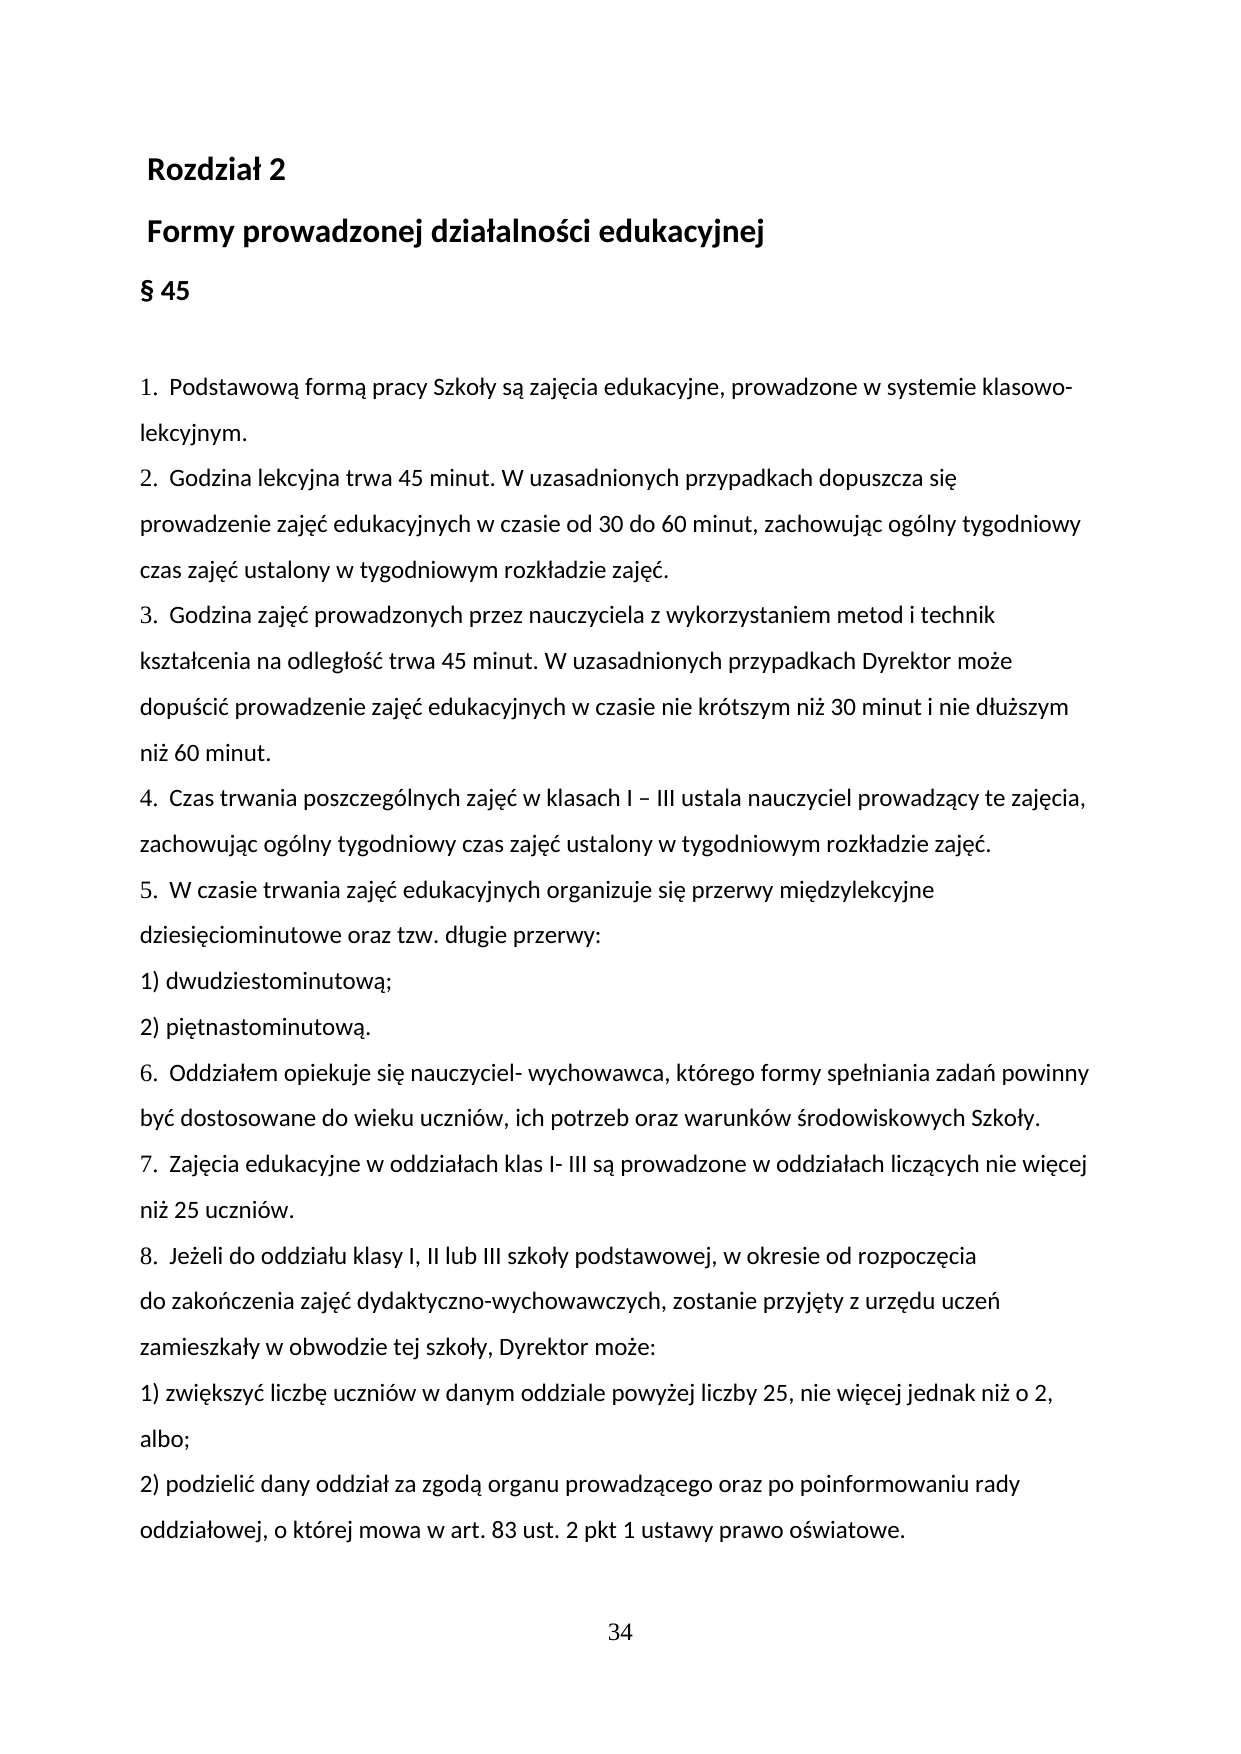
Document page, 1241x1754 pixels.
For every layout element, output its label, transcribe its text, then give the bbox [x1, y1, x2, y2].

text 2) piętnastominutową. [139, 1011, 1093, 1042]
subtitle Formy prowadzonej działalności edukacyjnej [147, 210, 1093, 251]
list Oddziałem opiekuje się nauczyciel- wychowawca, którego formy spełniania zadań powinny być dostosowane do wieku uczniów, ich potrzeb oraz warunków środowiskowych Szkoły. [139, 1057, 1093, 1133]
text 1) zwiększyć liczbę uczniów w danym oddziale powyżej liczby 25, nie więcej jednak niż o 2, albo; [139, 1377, 1093, 1453]
subtitle Rozdział 2 [147, 148, 1093, 189]
subtitle § 45 [139, 272, 1093, 307]
list Godzina zajęć prowadzonych przez nauczyciela z wykorzystaniem metod i technik kształcenia na odległość trwa 45 minut. W uzasadnionych przypadkach Dyrektor może dopuścić prowadzenie zajęć edukacyjnych w czasie nie krótszym niż 30 minut i nie dłuższym niż 60 minut. [139, 599, 1093, 767]
list Podstawową formą pracy Szkoły są zajęcia edukacyjne, prowadzone w systemie klasowo-lekcyjnym. [139, 371, 1093, 447]
list Czas trwania poszczególnych zajęć w klasach I – III ustala nauczyciel prowadzący te zajęcia, zachowując ogólny tygodniowy czas zajęć ustalony w tygodniowym rozkładzie zajęć. [139, 782, 1093, 859]
list W czasie trwania zajęć edukacyjnych organizuje się przerwy międzylekcyjne dziesięciominutowe oraz tzw. długie przerwy: [139, 874, 1093, 950]
text 1) dwudziestominutową; [139, 965, 1093, 996]
text 2) podzielić dany oddział za zgodą organu prowadzącego oraz po poinformowaniu rady oddziałowej, o której mowa w art. 83 ust. 2 pkt 1 ustawy prawo oświatowe. [139, 1468, 1093, 1545]
list Zajęcia edukacyjne w oddziałach klas I- III są prowadzone w oddziałach liczących nie więcej niż 25 uczniów. [139, 1148, 1093, 1224]
list Jeżeli do oddziału klasy I, II lub III szkoły podstawowej, w okresie od rozpoczęcia do zakończenia zajęć dydaktyczno-wychowawczych, zostanie przyjęty z urzędu uczeń zamieszkały w obwodzie tej szkoły, Dyrektor może: [139, 1240, 1093, 1362]
list Godzina lekcyjna trwa 45 minut. W uzasadnionych przypadkach dopuszcza się prowadzenie zajęć edukacyjnych w czasie od 30 do 60 minut, zachowując ogólny tygodniowy czas zajęć ustalony w tygodniowym rozkładzie zajęć. [139, 462, 1093, 584]
